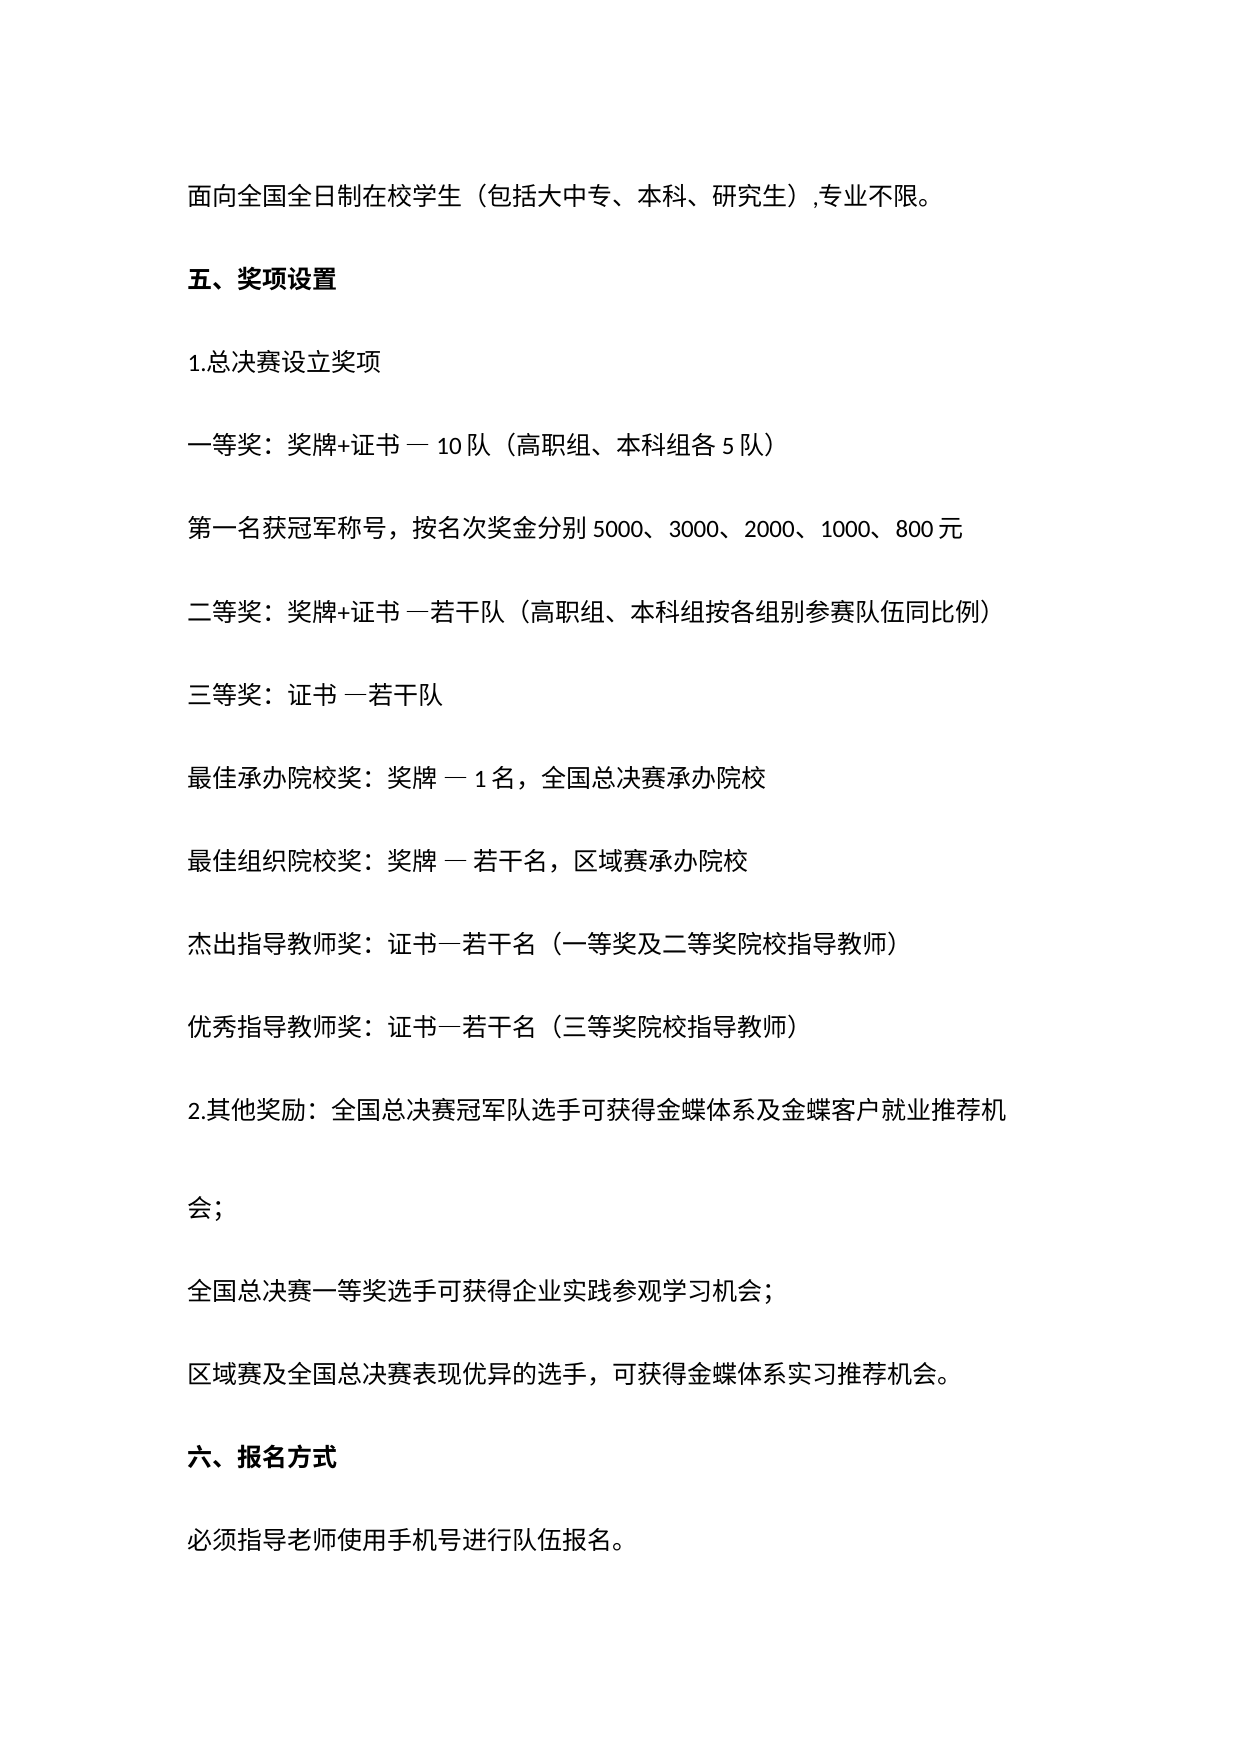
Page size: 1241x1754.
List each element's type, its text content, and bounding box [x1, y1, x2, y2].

text 第一名获冠军称号，按名次奖金分别5000、3000、2000、1000、800元 [187, 494, 1053, 559]
text 最佳承办院校奖：奖牌 — 1名，全国总决赛承办院校 [187, 744, 1053, 809]
text 2.其他奖励：全国总决赛冠军队选手可获得金蝶体系及金蝶客户就业推荐机会； [187, 1076, 1053, 1239]
text 区域赛及全国总决赛表现优异的选手，可获得金蝶体系实习推荐机会。 [187, 1340, 1053, 1405]
text 六、报名方式 [187, 1423, 1053, 1488]
text 一等奖：奖牌+证书 — 10队（高职组、本科组各5队） [187, 411, 1053, 476]
text 全国总决赛一等奖选手可获得企业实践参观学习机会； [187, 1257, 1053, 1322]
text 三等奖：证书 —若干队 [187, 661, 1053, 726]
text 二等奖：奖牌+证书 —若干队（高职组、本科组按各组别参赛队伍同比例） [187, 578, 1053, 643]
text 面向全国全日制在校学生（包括大中专、本科、研究生）,专业不限。 [187, 162, 1053, 227]
text 优秀指导教师奖：证书—若干名（三等奖院校指导教师） [187, 993, 1053, 1058]
text 1.总决赛设立奖项 [187, 328, 1053, 393]
text 最佳组织院校奖：奖牌 — 若干名，区域赛承办院校 [187, 827, 1053, 892]
text 杰出指导教师奖：证书—若干名（一等奖及二等奖院校指导教师） [187, 910, 1053, 975]
text 必须指导老师使用手机号进行队伍报名。 [187, 1506, 1053, 1571]
text 五、奖项设置 [187, 245, 1053, 310]
